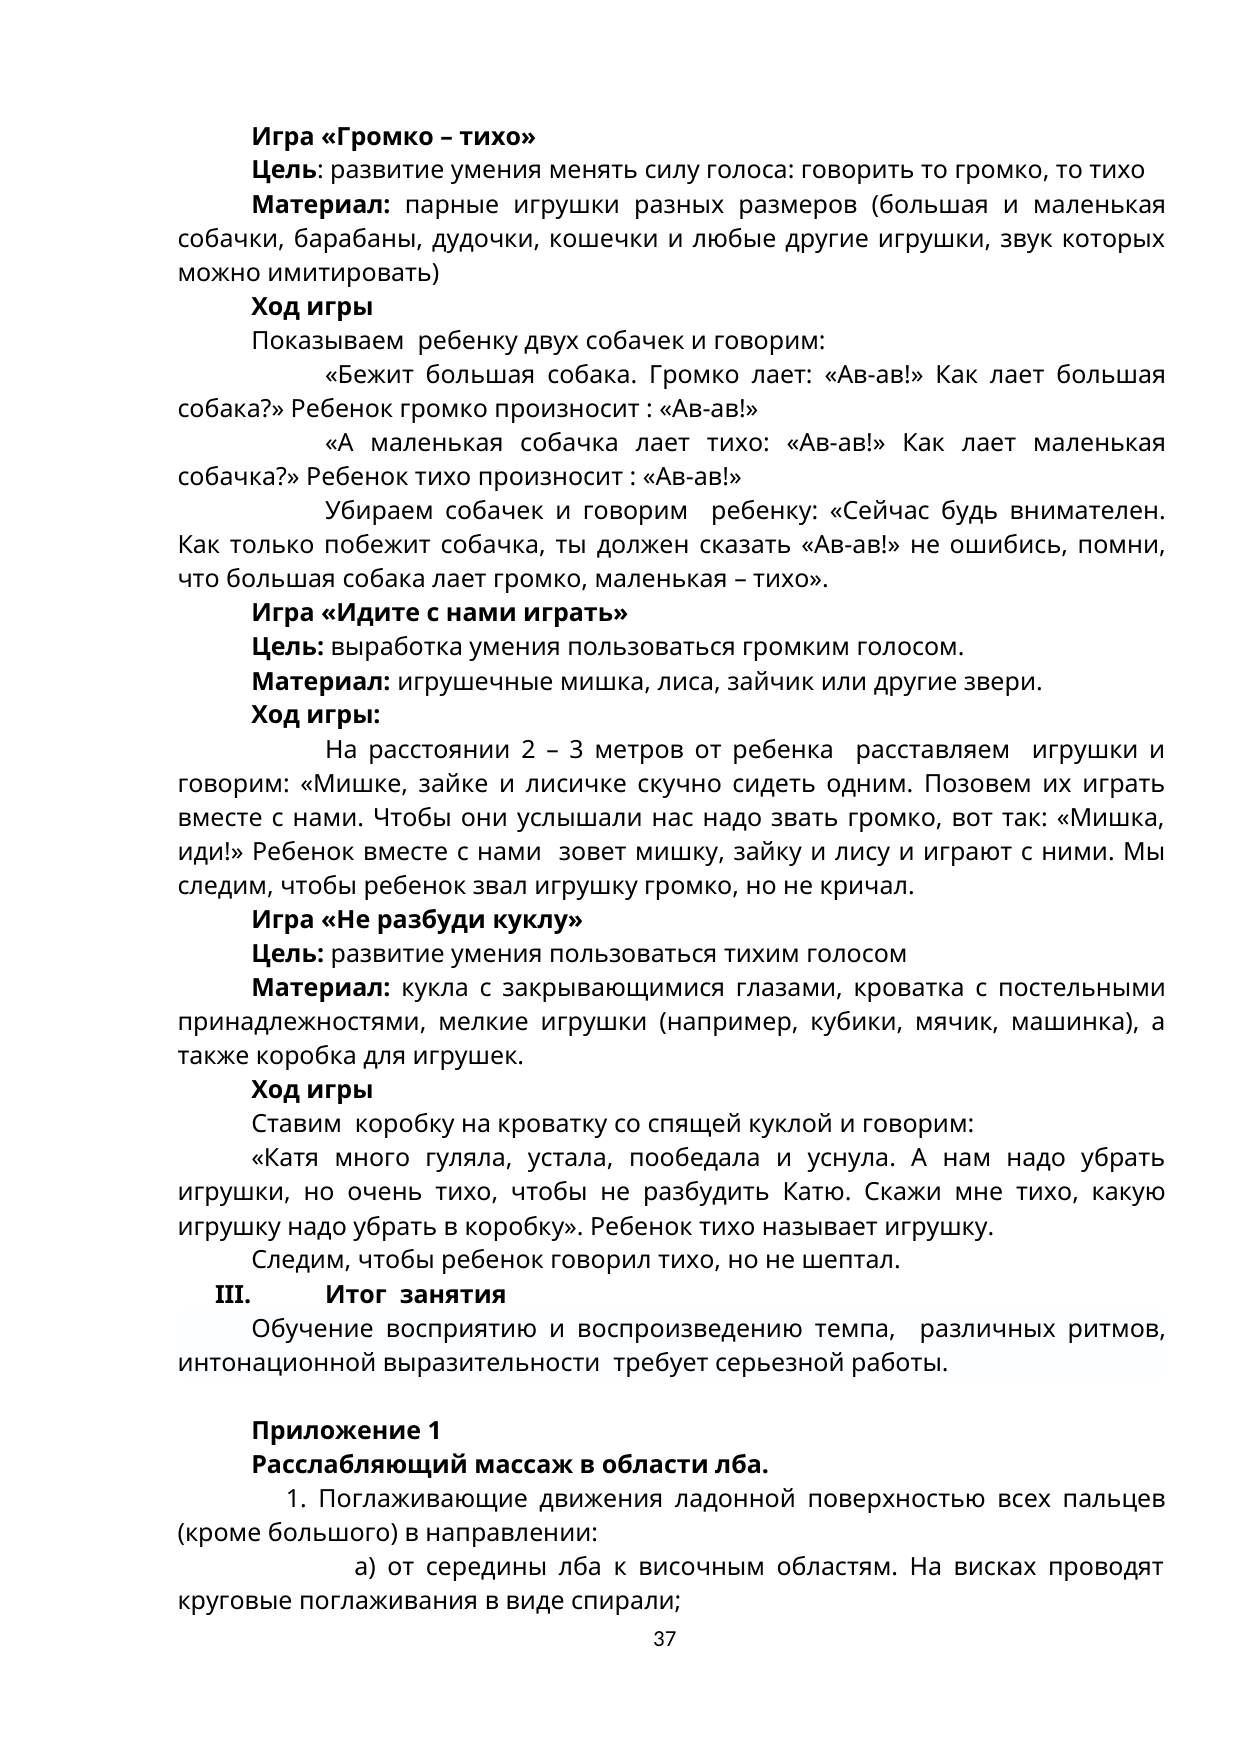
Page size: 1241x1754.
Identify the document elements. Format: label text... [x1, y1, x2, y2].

text Игра «Не разбуди куклу» [177, 902, 1167, 936]
text «А маленькая собачка лает тихо: «Ав-ав!» Как лает маленькая собачка?» Ребенок тихо произносит : «Ав-ав!» [177, 425, 1167, 493]
text Материал: игрушечные мишка, лиса, зайчик или другие звери. [177, 663, 1167, 697]
text Материал: парные игрушки разных размеров (большая и маленькая собачки, барабаны, дудочки, кошечки и любые другие игрушки, звук которых можно имитировать) [177, 186, 1167, 288]
text Ход игры [177, 1072, 1167, 1106]
text На расстоянии 2 – 3 метров от ребенка расставляем игрушки и говорим: «Мишке, зайке и лисичке скучно сидеть одним. Позовем их играть вместе с нами. Чтобы они услышали нас надо звать громко, вот так: «Мишка, иди!» Ребенок вместе с нами зовет мишку, зайку и лису и играют с ними. Мы следим, чтобы ребенок звал игрушку громко, но не кричал. [177, 731, 1167, 902]
text Ход игры: [177, 697, 1167, 731]
text Цель: выработка умения пользоваться громким голосом. [177, 629, 1167, 663]
text Убираем собачек и говорим ребенку: «Сейчас будь внимателен. Как только побежит собачка, ты должен сказать «Ав-ав!» не ошибись, помни, что большая собака лает громко, маленькая – тихо». [177, 493, 1167, 595]
text Материал: кукла с закрывающимися глазами, кроватка с постельными принадлежностями, мелкие игрушки (например, кубики, мячик, машинка), а также коробка для игрушек. [177, 970, 1167, 1072]
text Следим, чтобы ребенок говорил тихо, но не шептал. [177, 1242, 1167, 1276]
text Показываем ребенку двух собачек и говорим: [177, 322, 1167, 357]
text Цель: развитие умения менять силу голоса: говорить то громко, то тихо [177, 152, 1167, 186]
text Приложение 1 [177, 1412, 1167, 1447]
text Ход игры [177, 288, 1167, 322]
text Цель: развитие умения пользоваться тихим голосом [177, 936, 1167, 970]
text Расслабляющий массаж в области лба. [177, 1447, 1167, 1481]
text Игра «Громко – тихо» [177, 118, 1167, 152]
text «Бежит большая собака. Громко лает: «Ав-ав!» Как лает большая собака?» Ребенок громко произносит : «Ав-ав!» [177, 357, 1167, 425]
text «Катя много гуляла, устала, пообедала и уснула. А нам надо убрать игрушки, но очень тихо, чтобы не разбудить Катю. Скажи мне тихо, какую игрушку надо убрать в коробку». Ребенок тихо называет игрушку. [177, 1140, 1167, 1242]
text Обучение восприятию и воспроизведению темпа, различных ритмов, интонационной выразительности требует серьезной работы. [177, 1310, 1167, 1378]
text а) от середины лба к височным областям. На висках проводят круговые поглаживания в виде спирали; [177, 1549, 1167, 1617]
list Итог занятия [177, 1276, 1167, 1310]
text 1. Поглаживающие движения ладонной поверхностью всех пальцев (кроме большого) в направлении: [177, 1481, 1167, 1549]
text Игра «Идите с нами играть» [177, 595, 1167, 629]
text Ставим коробку на кроватку со спящей куклой и говорим: [177, 1106, 1167, 1140]
